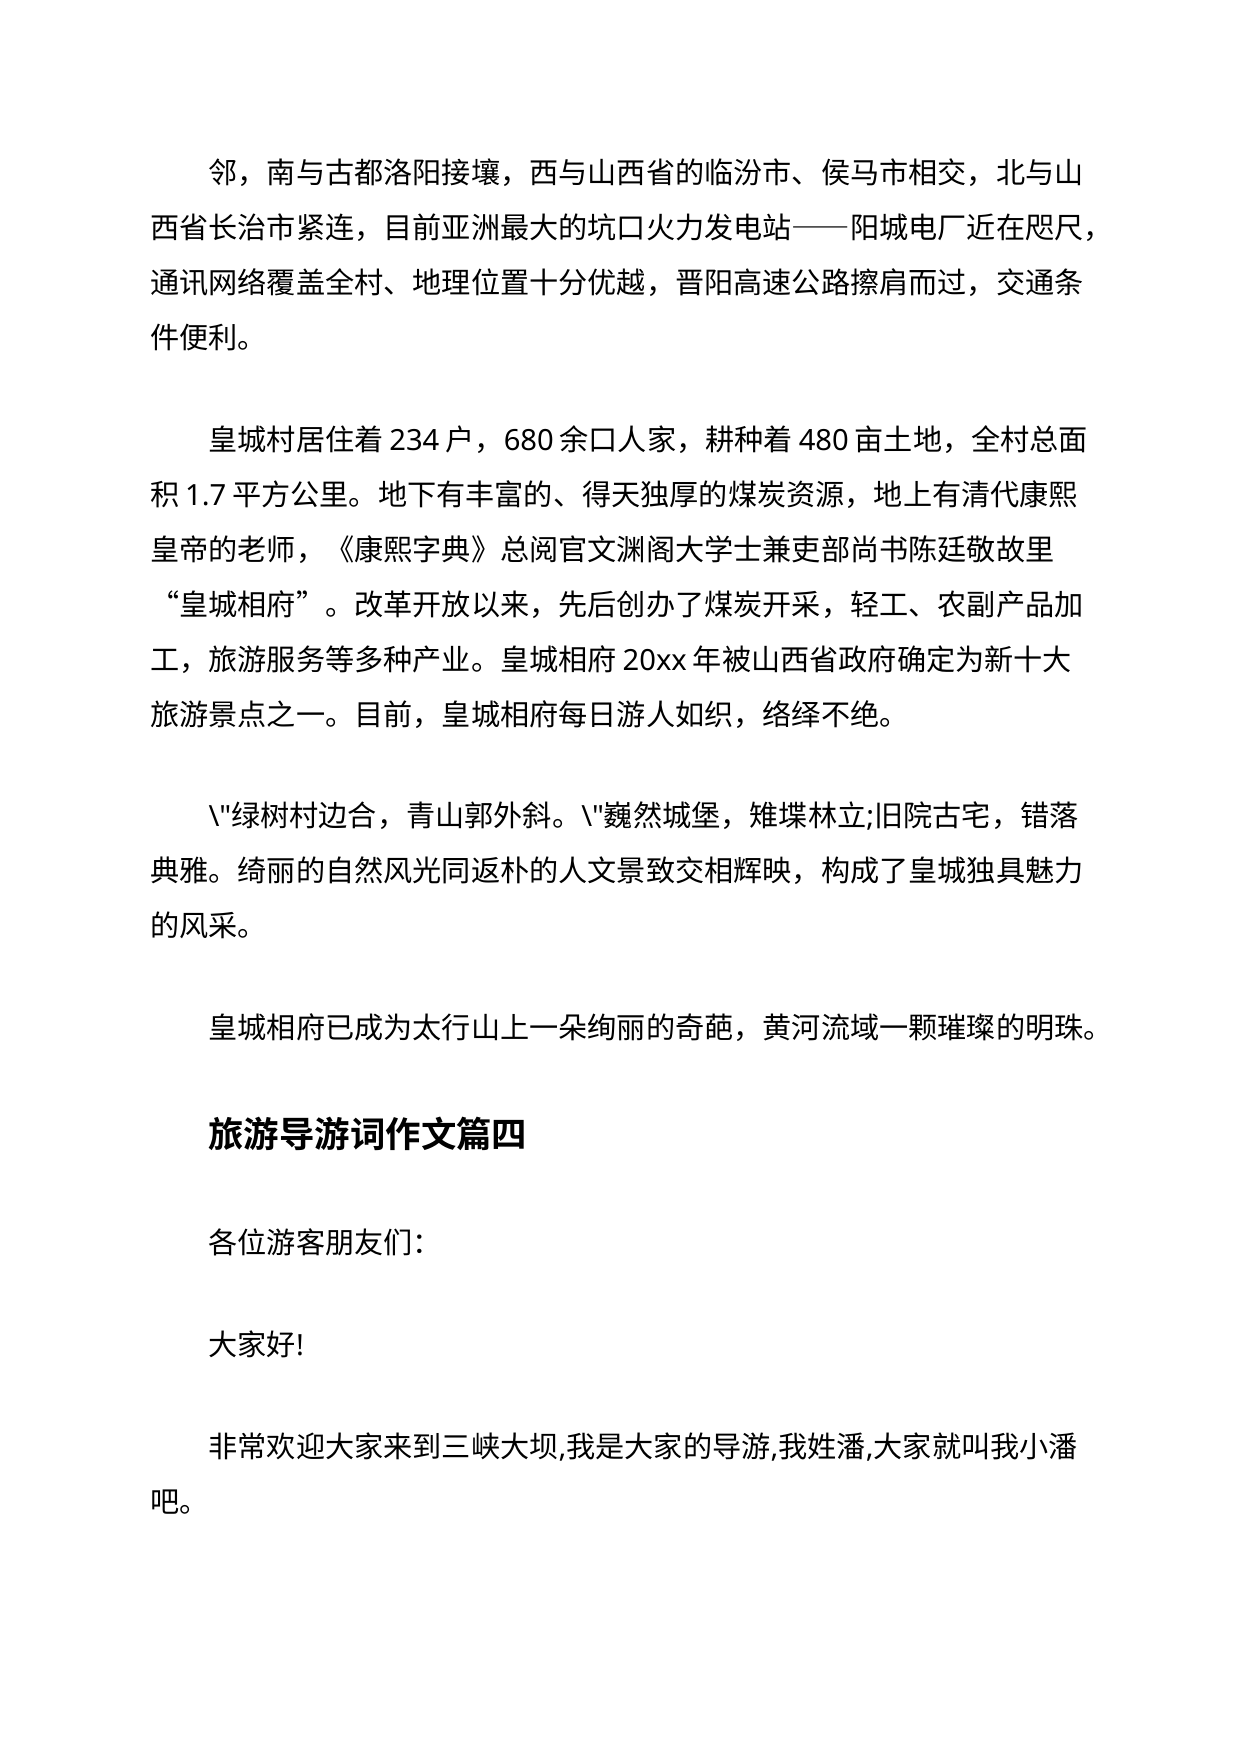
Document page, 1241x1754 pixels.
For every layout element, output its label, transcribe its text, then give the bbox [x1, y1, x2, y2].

text 各位游客朋友们： [150, 1220, 1090, 1262]
text 皇城村居住着234户，680余口人家，耕种着480亩土地，全村总面积1.7平方公里。地下有丰富的、得天独厚的煤炭资源，地上有清代康熙皇帝的老师，《康熙字典》总阅官文渊阁大学士兼吏部尚书陈廷敬故里“皇城相府”。改革开放以来，先后创办了煤炭开采，轻工、农副产品加工，旅游服务等多种产业。皇城相府20xx年被山西省政府确定为新十大旅游景点之一。目前，皇城相府每日游人如织，络绎不绝。 [150, 416, 1090, 733]
text 邻，南与古都洛阳接壤，西与山西省的临汾市、侯马市相交，北与山西省长治市紧连，目前亚洲最大的坑口火力发电站——阳城电厂近在咫尺，通讯网络覆盖全村、地理位置十分优越，晋阳高速公路擦肩而过，交通条件便利。 [150, 150, 1090, 357]
text 大家好! [150, 1322, 1090, 1364]
text 非常欢迎大家来到三峡大坝,我是大家的导游,我姓潘,大家就叫我小潘吧。 [150, 1424, 1090, 1521]
text 皇城相府已成为太行山上一朵绚丽的奇葩，黄河流域一颗璀璨的明珠。 [150, 1005, 1090, 1047]
text 旅游导游词作文篇四 [150, 1106, 1090, 1158]
text \"绿树村边合，青山郭外斜。\"巍然城堡，雉堞林立;旧院古宅，错落典雅。绮丽的自然风光同返朴的人文景致交相辉映，构成了皇城独具魅力的风采。 [150, 793, 1090, 945]
